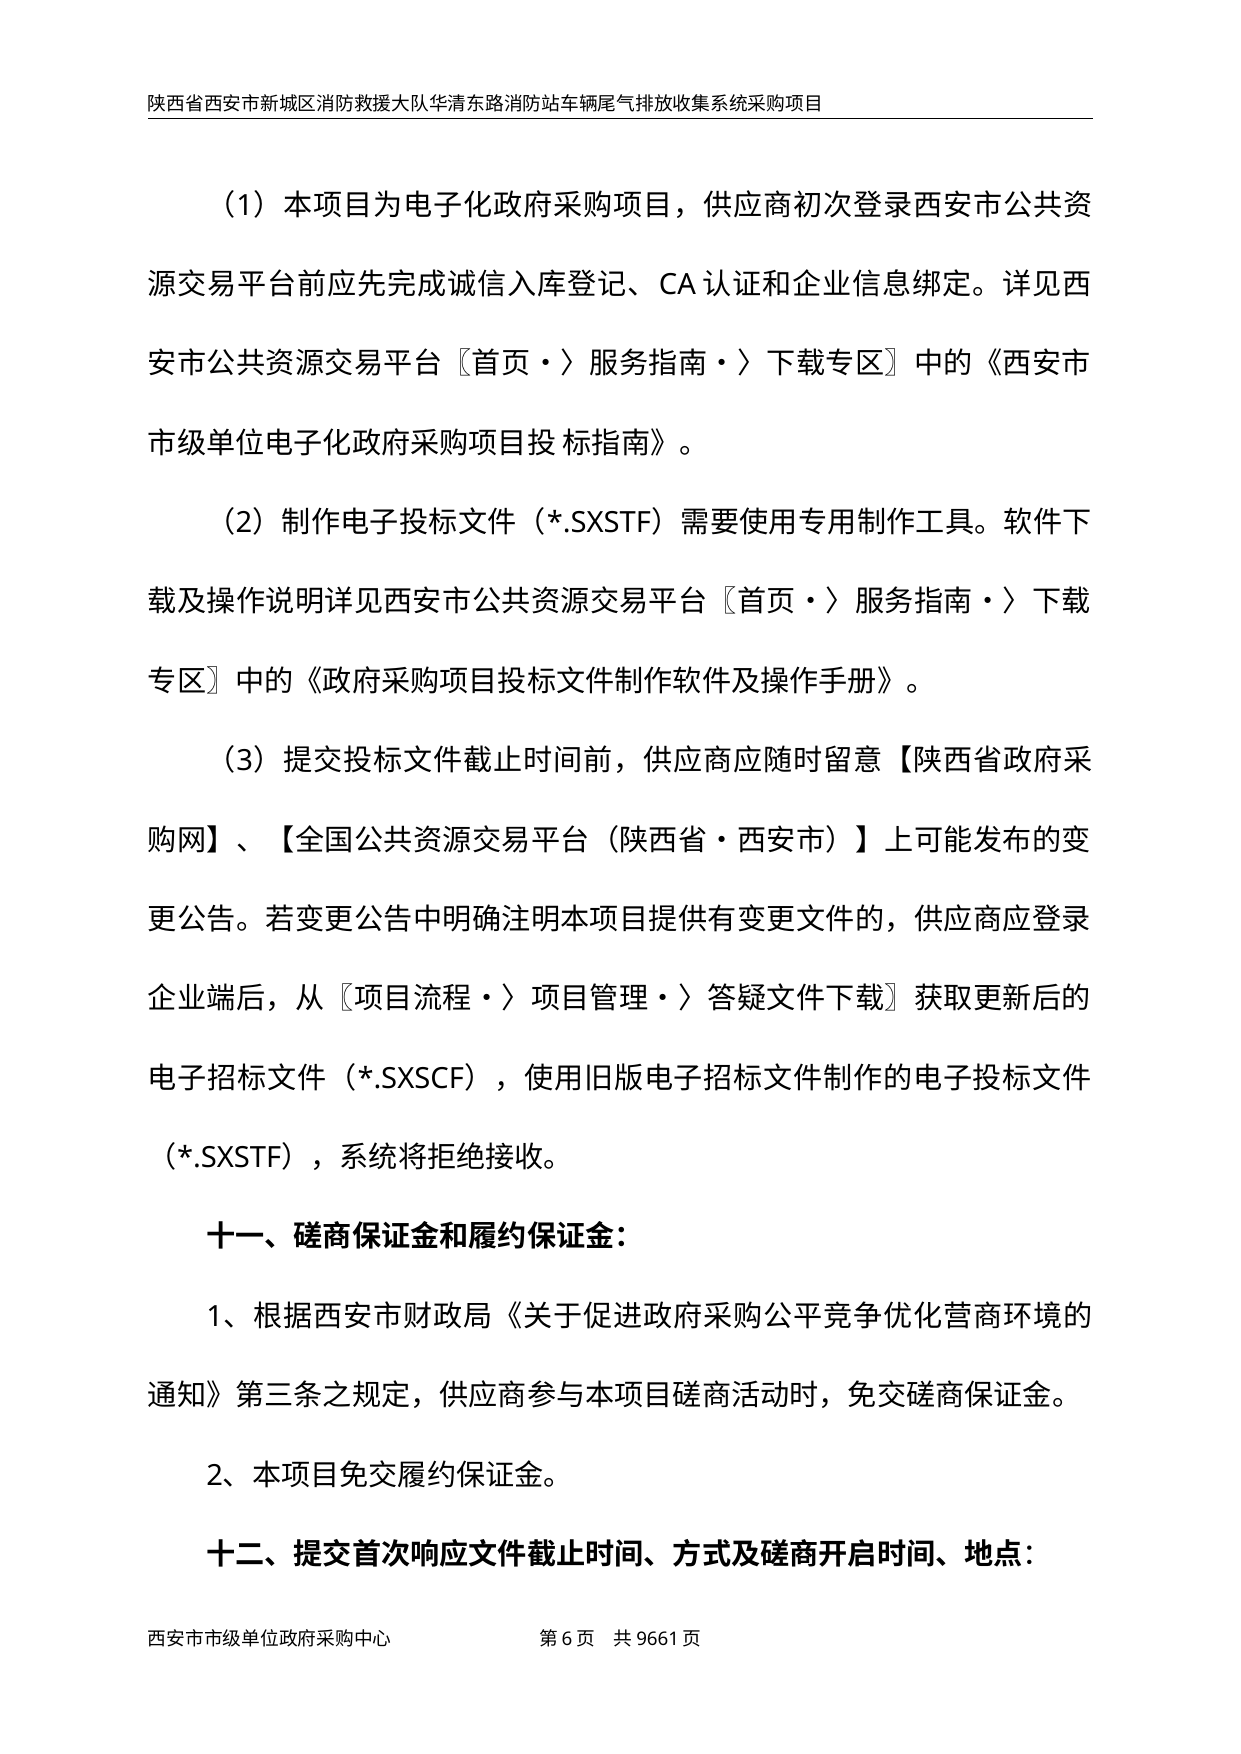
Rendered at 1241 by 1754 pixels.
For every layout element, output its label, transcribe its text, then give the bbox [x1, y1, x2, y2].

text 1、根据西安市财政局《关于促进政府采购公平竞争优化营商环境的通知》第三条之规定，供应商参与本项目磋商活动时，免交磋商保证金。 [148, 1274, 1093, 1433]
text 2、本项目免交履约保证金。 [148, 1433, 1093, 1512]
text 十二、提交首次响应文件截止时间、方式及磋商开启时间、地点： [148, 1512, 1093, 1591]
text （3）提交投标文件截止时间前，供应商应随时留意【陕西省政府采购网】、【全国公共资源交易平台（陕西省•西安市）】上可能发布的变更公告。若变更公告中明确注明本项目提供有变更文件的，供应商应登录企业端后，从〖项目流程•〉项目管理•〉答疑文件下载〗获取更新后的电子招标文件（*.SXSCF），使用旧版电子招标文件制作的电子投标文件（*.SXSTF），系统将拒绝接收。 [148, 718, 1093, 1194]
text （1）本项目为电子化政府采购项目，供应商初次登录西安市公共资源交易平台前应先完成诚信入库登记、CA认证和企业信息绑定。详见西安市公共资源交易平台〖首页•〉服务指南•〉下载专区〗中的《西安市市级单位电子化政府采购项目投 标指南》。 [148, 163, 1093, 480]
text 十一、磋商保证金和履约保证金： [148, 1194, 1093, 1274]
text （2）制作电子投标文件（*.SXSTF）需要使用专用制作工具。软件下载及操作说明详见西安市公共资源交易平台〖首页•〉服务指南•〉下载专区〗中的《政府采购项目投标文件制作软件及操作手册》。 [148, 480, 1093, 718]
